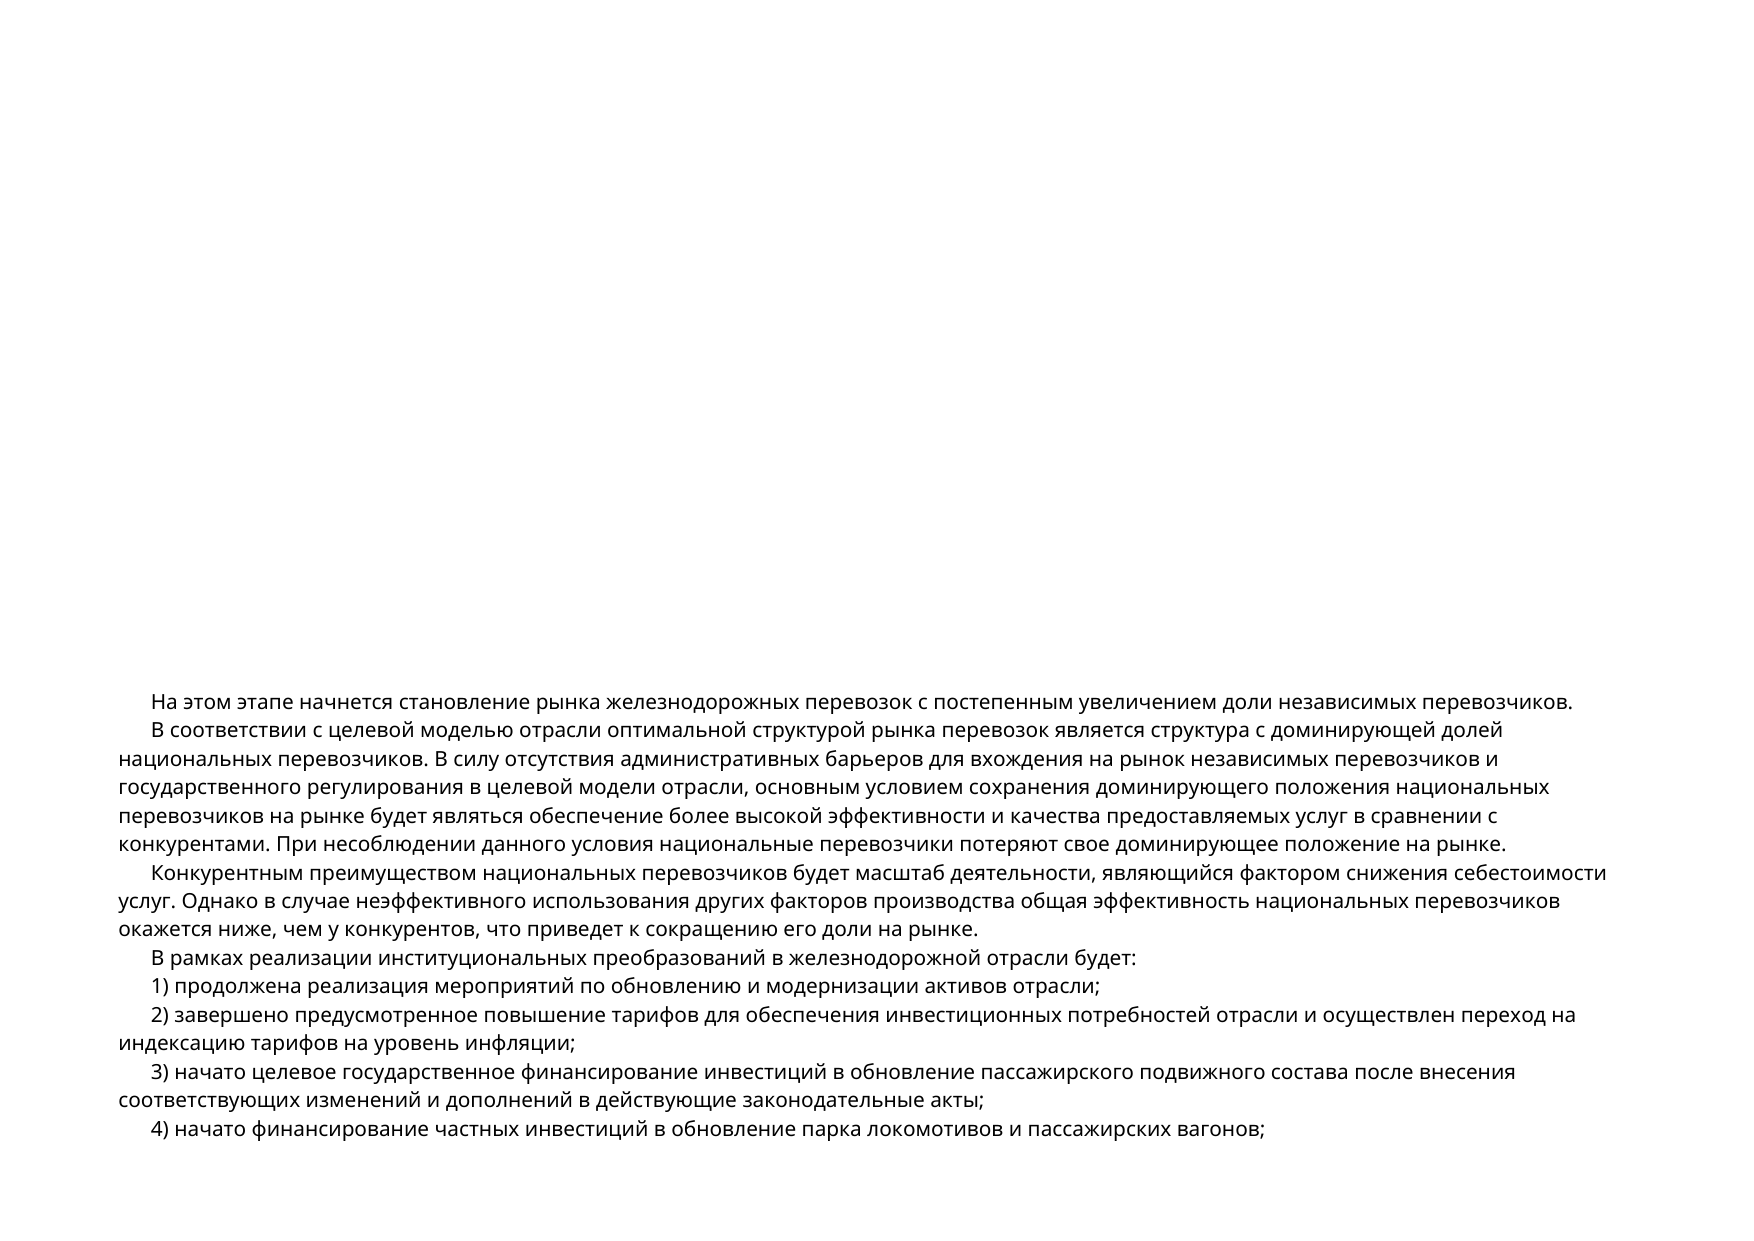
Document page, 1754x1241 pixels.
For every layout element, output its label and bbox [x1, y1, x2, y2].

text [118, 687, 1636, 1142]
